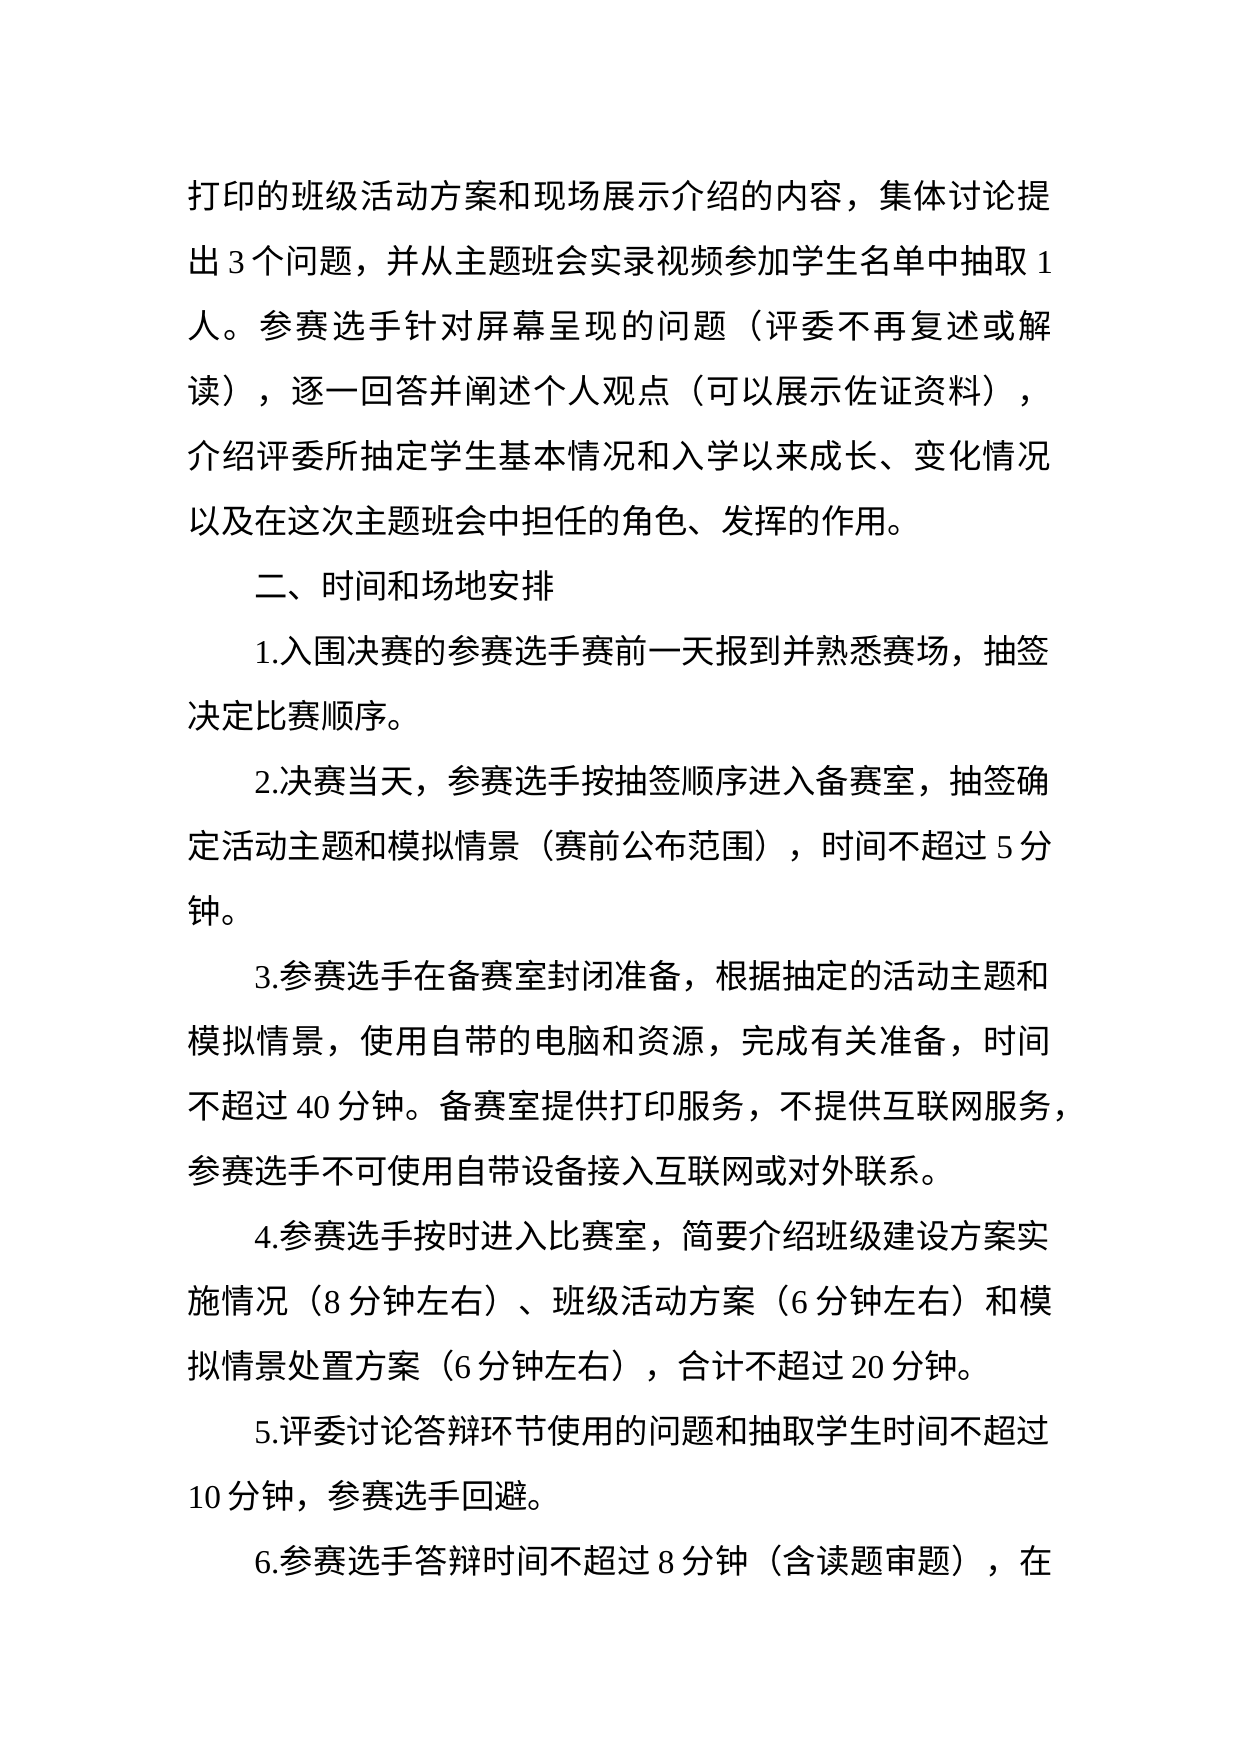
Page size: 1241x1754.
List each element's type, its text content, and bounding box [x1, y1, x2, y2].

text 3.参赛选手在备赛室封闭准备，根据抽定的活动主题和模拟情景，使用自带的电脑和资源，完成有关准备，时间不超过40分钟。备赛室提供打印服务，不提供互联网服务，参赛选手不可使用自带设备接入互联网或对外联系。 [187, 942, 1053, 1202]
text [187, 162, 1053, 552]
text 2.决赛当天，参赛选手按抽签顺序进入备赛室，抽签确定活动主题和模拟情景（赛前公布范围），时间不超过5分钟。 [187, 747, 1053, 942]
text 二、时间和场地安排 [187, 552, 1053, 617]
text 5.评委讨论答辩环节使用的问题和抽取学生时间不超过10分钟，参赛选手回避。 [187, 1397, 1053, 1527]
text 1.入围决赛的参赛选手赛前一天报到并熟悉赛场，抽签决定比赛顺序。 [187, 617, 1053, 747]
text 4.参赛选手按时进入比赛室，简要介绍班级建设方案实施情况（8分钟左右）、班级活动方案（6分钟左右）和模拟情景处置方案（6分钟左右），合计不超过20分钟。 [187, 1202, 1053, 1397]
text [187, 1527, 1053, 1592]
